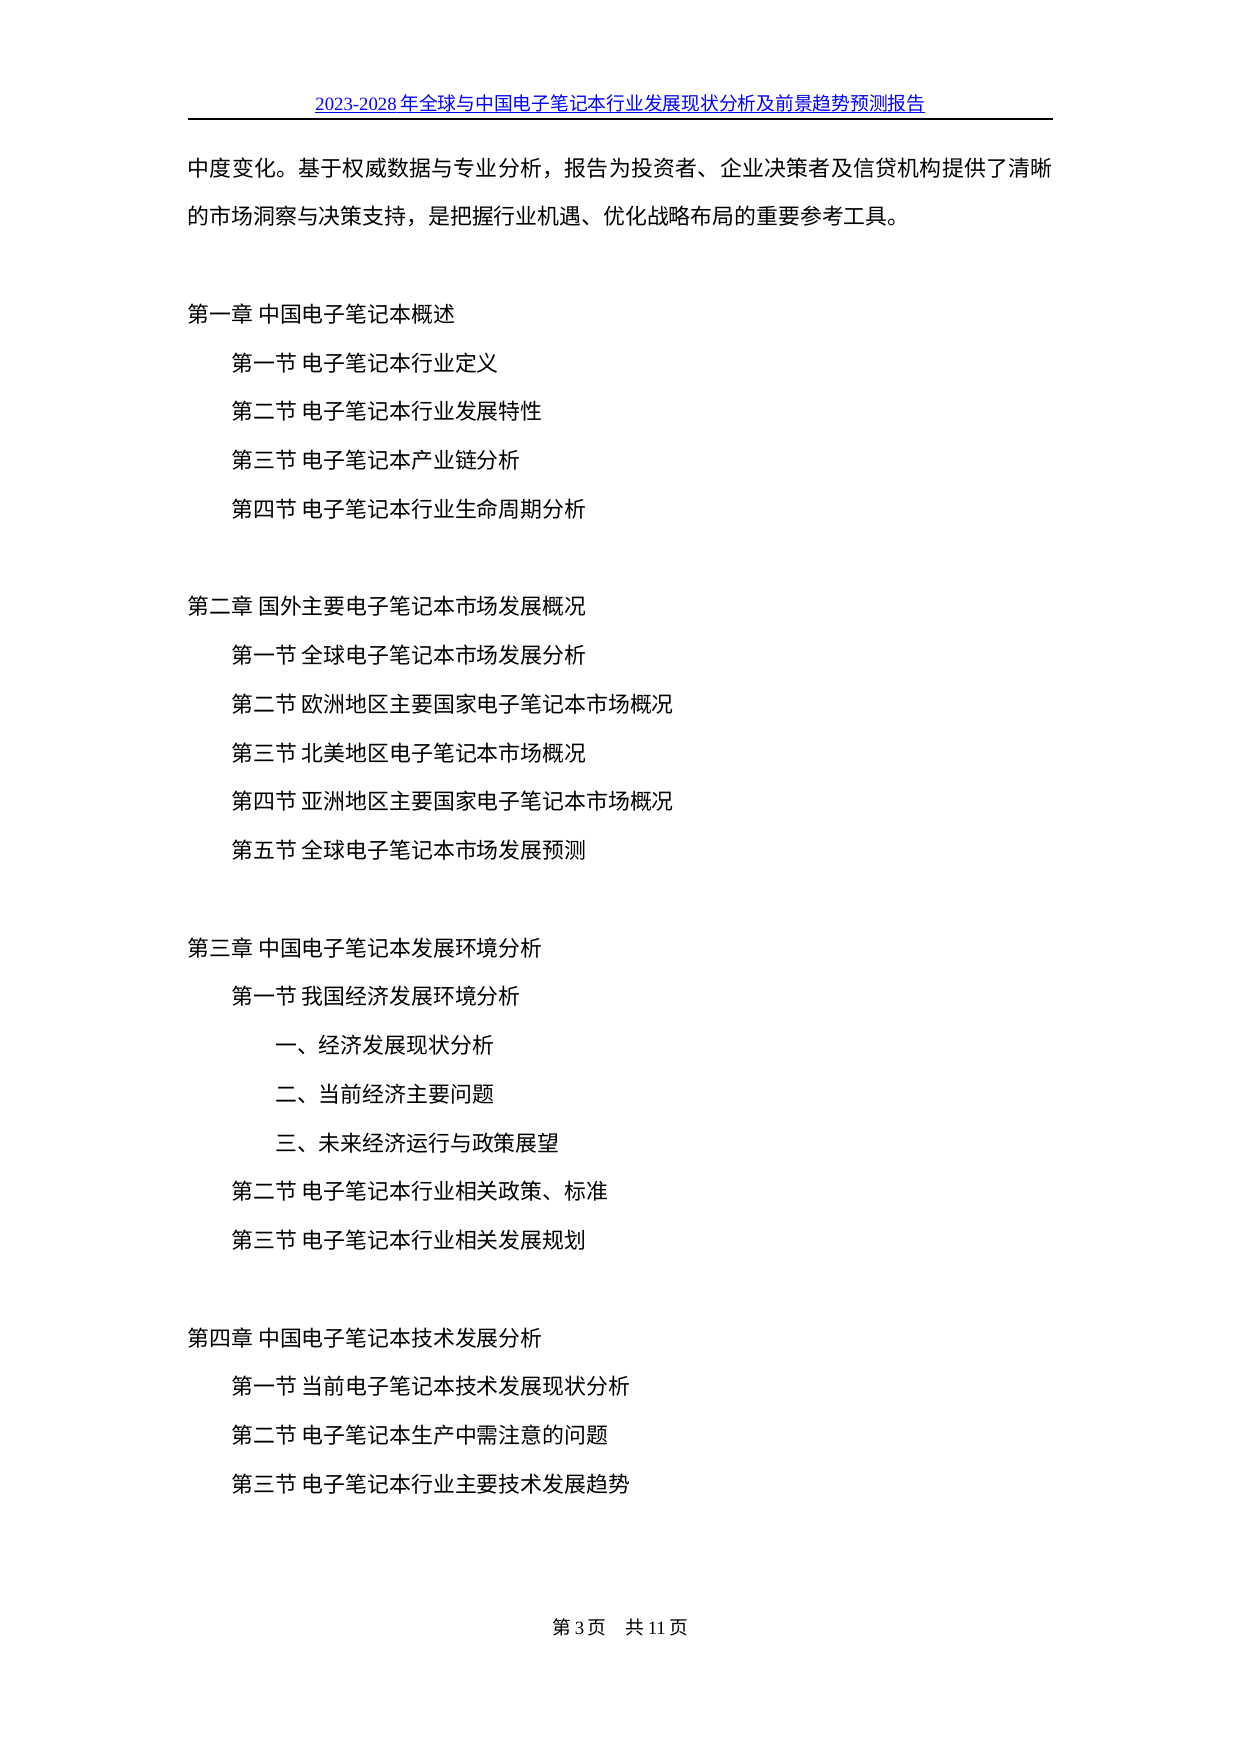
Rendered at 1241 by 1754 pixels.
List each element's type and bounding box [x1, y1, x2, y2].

text [187, 150, 1053, 1499]
